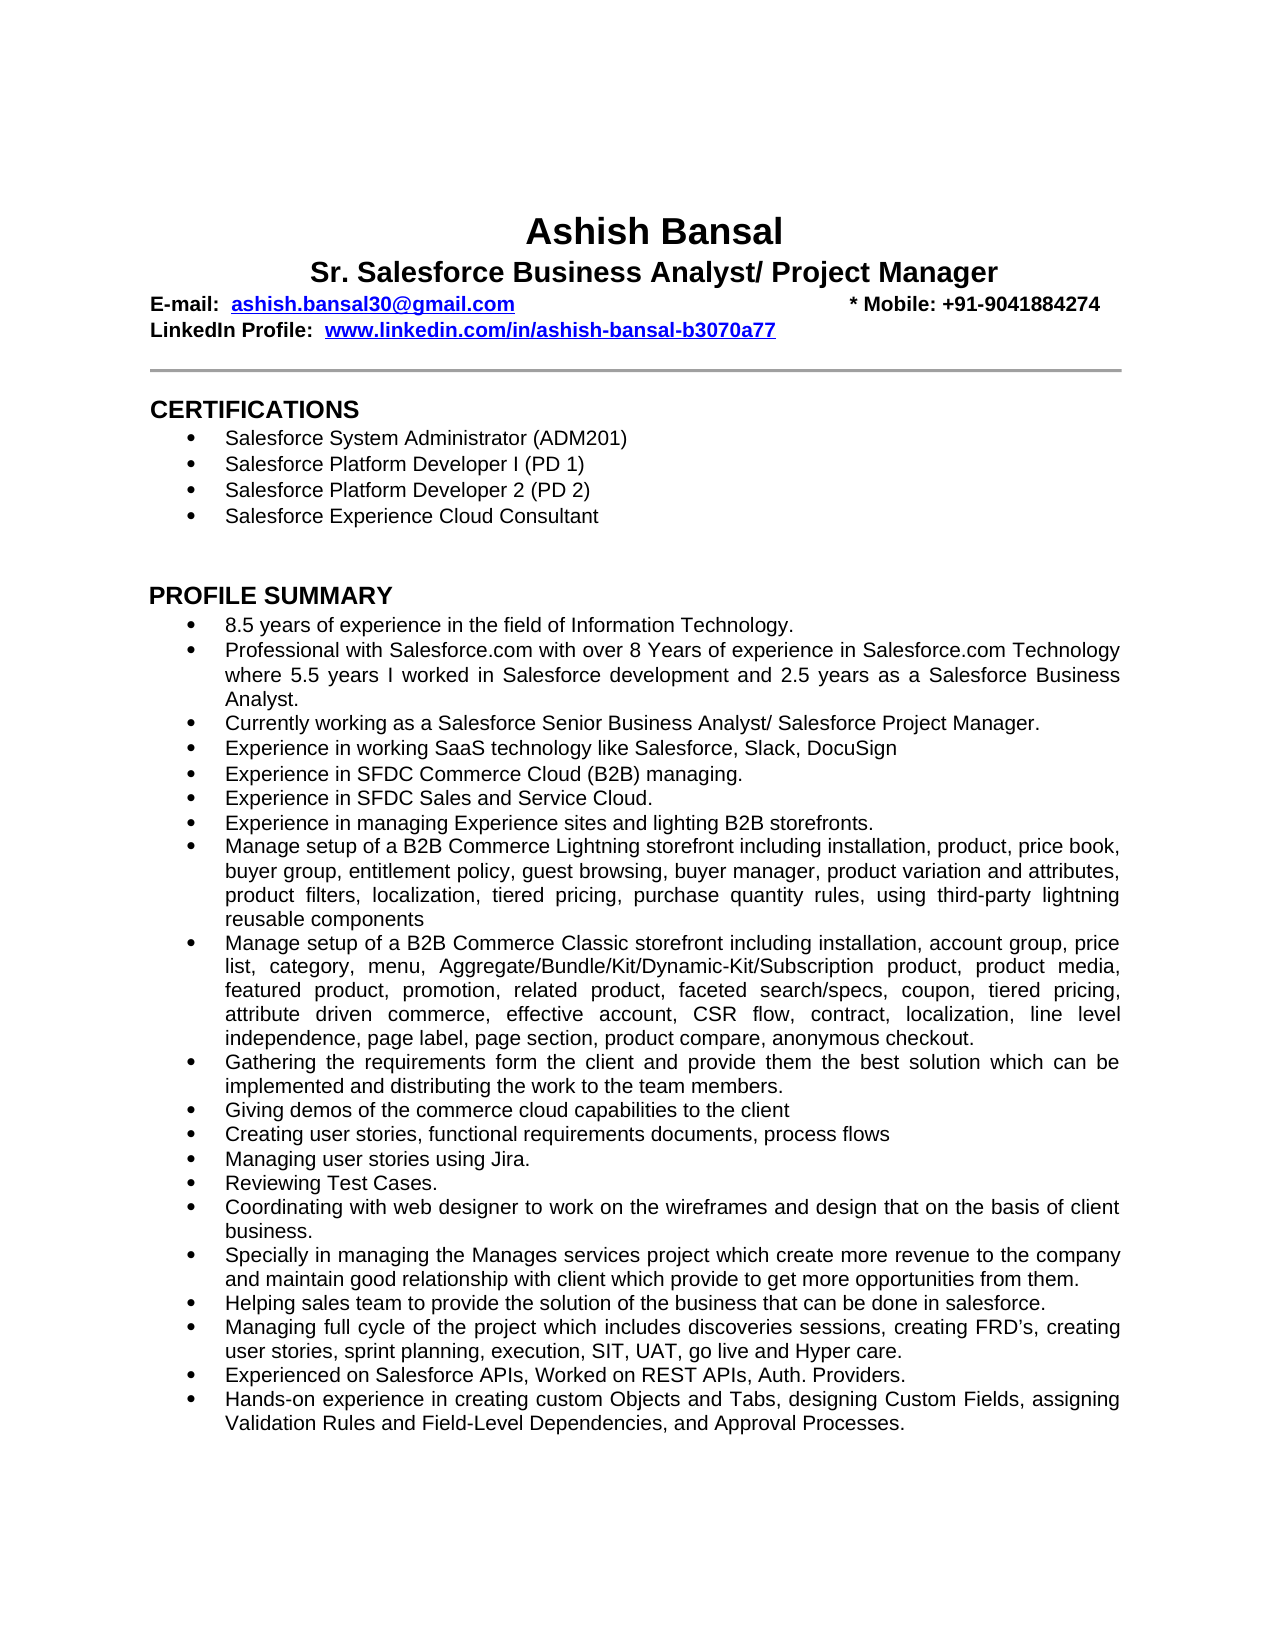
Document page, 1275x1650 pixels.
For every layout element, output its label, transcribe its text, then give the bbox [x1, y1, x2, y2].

list Salesforce Platform Developer I (PD 1) [187, 452, 1122, 476]
list Specially in managing the Manages services project which create more revenue to the company and maintain good relationship with client which provide to get more opportunities from them. [187, 1242, 1122, 1291]
list Creating user stories, functional requirements documents, process flows [187, 1122, 1122, 1146]
text Sr. Salesforce Business Analyst/ Project Manager [187, 255, 1122, 289]
list Salesforce Experience Cloud Consultant [187, 504, 1122, 528]
list Currently working as a Salesforce Senior Business Analyst/ Salesforce Project Manager. [187, 710, 1122, 734]
list Reviewing Test Cases. [187, 1170, 1122, 1194]
list Experience in managing Experience sites and lighting B2B storefronts. [187, 810, 1122, 834]
subtitle PROFILE SUMMARY [148, 581, 1122, 610]
list Helping sales team to provide the solution of the business that can be done in salesforce. [187, 1291, 1122, 1314]
list Managing user stories using Jira. [187, 1146, 1122, 1170]
list Experience in working SaaS technology like Salesforce, Slack, DocuSign [187, 736, 1122, 760]
text Ashish Bansal [187, 209, 1122, 252]
list Giving demos of the commerce cloud capabilities to the client [187, 1098, 1122, 1122]
list Salesforce System Administrator (ADM201) [187, 426, 1122, 450]
list Manage setup of a B2B Commerce Classic storefront including installation, account group, price list, category, menu, Aggregate/Bundle/Kit/Dynamic-Kit/Subscription product, product media, featured product, promotion, related product, faceted search/specs, coupon, tiered pricing, attribute driven commerce, effective account, CSR flow, contract, localization, line level independence, page label, page section, product compare, anonymous checkout. [187, 930, 1122, 1050]
list 8.5 years of experience in the field of Information Technology. [187, 612, 1122, 636]
text E-mail: ashish.bansal30@gmail.com * Mobile: +91-9041884274 LinkedIn Profile: www.linkedin.com/in/ashish-bansal-b3070a77 [150, 292, 1122, 341]
list Managing full cycle of the project which includes discoveries sessions, creating FRD’s, creating user stories, sprint planning, execution, SIT, UAT, go live and Hyper care. [187, 1314, 1122, 1363]
list Salesforce Platform Developer 2 (PD 2) [187, 478, 1122, 502]
subtitle CERTIFICATIONS [150, 395, 1122, 424]
list Hands-on experience in creating custom Objects and Tabs, designing Custom Fields, assigning Validation Rules and Field-Level Dependencies, and Approval Processes. [187, 1387, 1122, 1435]
list Experienced on Salesforce APIs, Worked on REST APIs, Auth. Providers. [187, 1363, 1122, 1387]
list Gathering the requirements form the client and provide them the best solution which can be implemented and distributing the work to the team members. [187, 1050, 1122, 1098]
list Experience in SFDC Commerce Cloud (B2B) managing. [187, 762, 1122, 786]
list Manage setup of a B2B Commerce Lightning storefront including installation, product, price book, buyer group, entitlement policy, guest browsing, buyer manager, product variation and attributes, product filters, localization, tiered pricing, purchase quantity rules, using third-party lightning reusable components [187, 834, 1122, 930]
list Professional with Salesforce.com with over 8 Years of experience in Salesforce.com Technology where 5.5 years I worked in Salesforce development and 2.5 years as a Salesforce Business Analyst. [187, 638, 1122, 710]
list Coordinating with web designer to work on the wireframes and design that on the basis of client business. [187, 1194, 1122, 1242]
list Experience in SFDC Sales and Service Cloud. [187, 786, 1122, 810]
